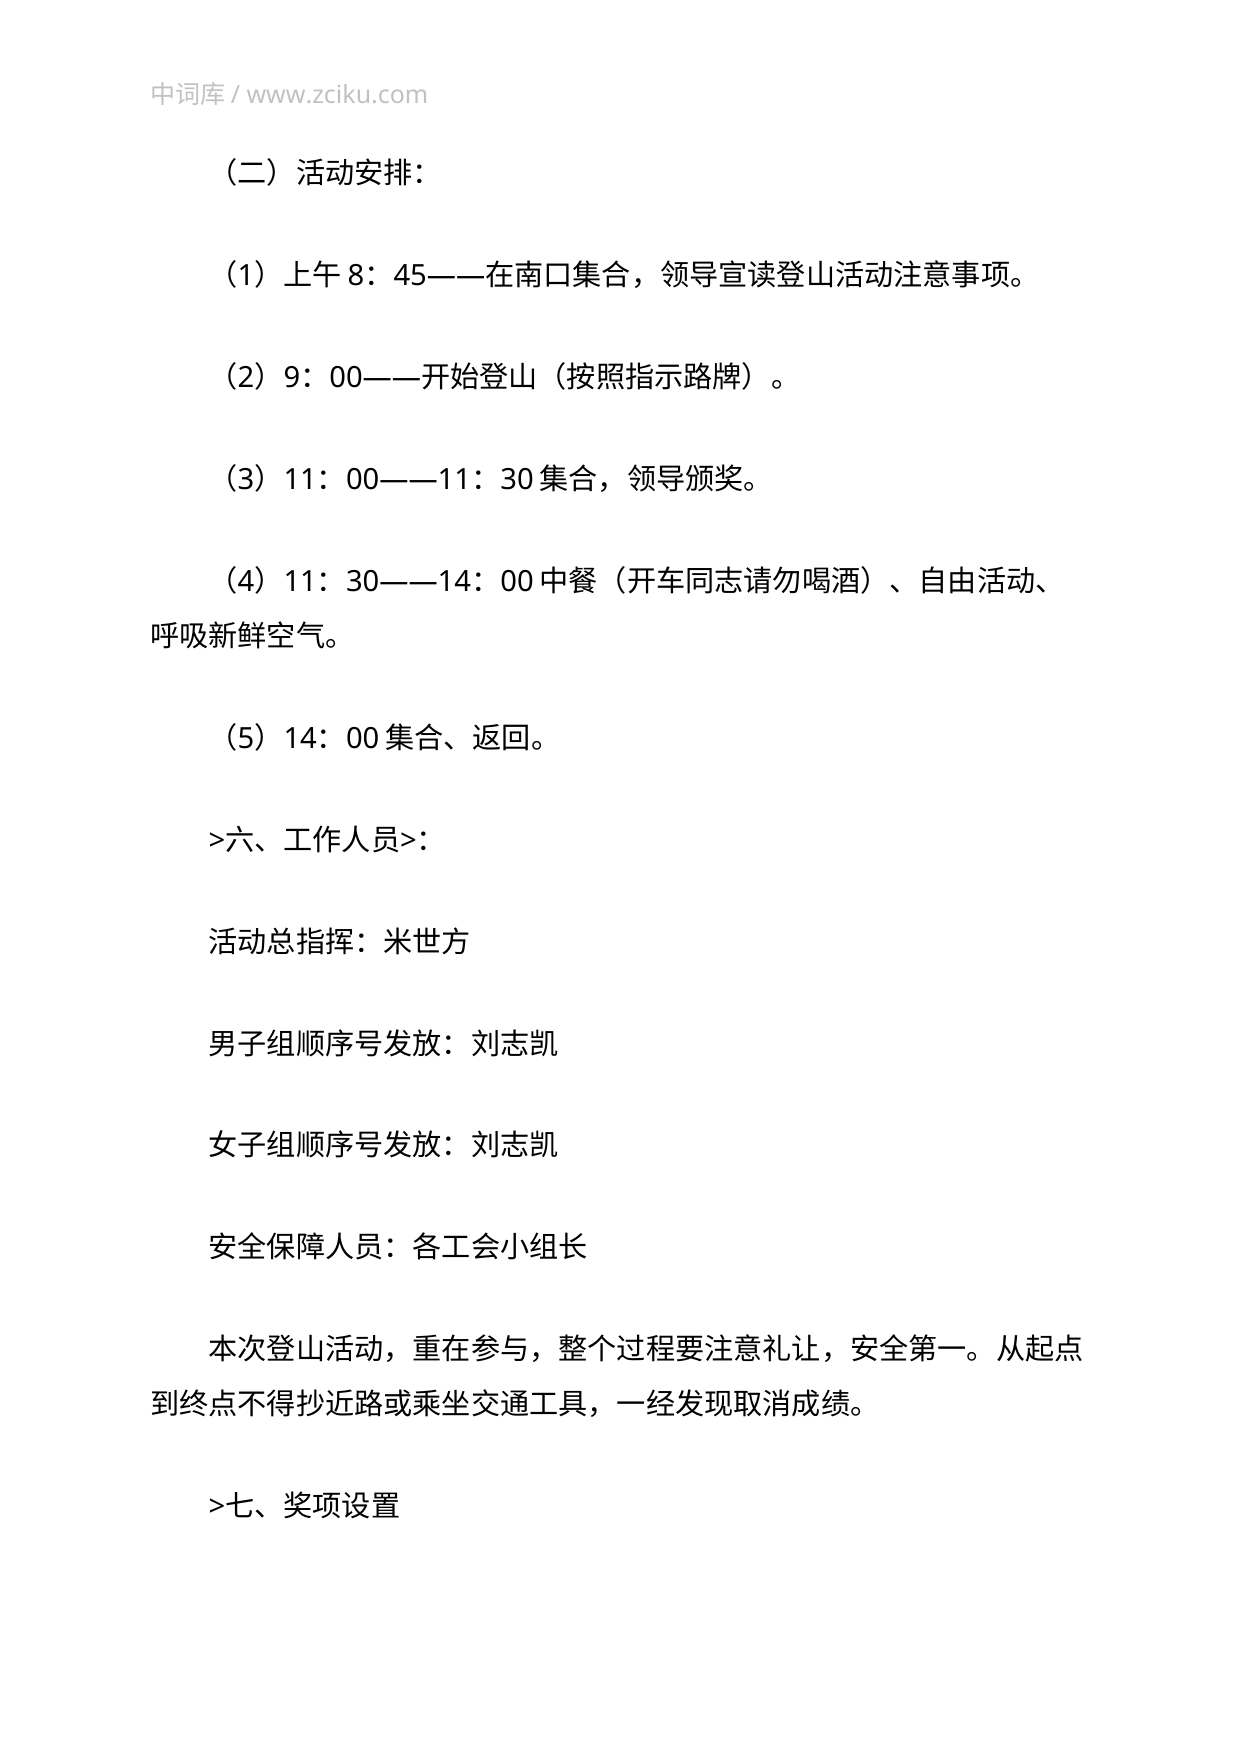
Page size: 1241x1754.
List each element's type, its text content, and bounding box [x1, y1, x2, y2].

text （3）11：00——11：30集合，领导颁奖。 [150, 456, 1090, 498]
text （二）活动安排： [150, 150, 1090, 192]
text >六、工作人员>： [150, 816, 1090, 859]
text 本次登山活动，重在参与，整个过程要注意礼让，安全第一。从起点到终点不得抄近路或乘坐交通工具，一经发现取消成绩。 [150, 1326, 1090, 1423]
text 男子组顺序号发放：刘志凯 [150, 1020, 1090, 1062]
text 女子组顺序号发放：刘志凯 [150, 1122, 1090, 1164]
text （5）14：00集合、返回。 [150, 714, 1090, 757]
text >七、奖项设置 [150, 1482, 1090, 1524]
text （4）11：30——14：00中餐（开车同志请勿喝酒）、自由活动、呼吸新鲜空气。 [150, 558, 1090, 655]
text （1）上午8：45——在南口集合，领导宣读登山活动注意事项。 [150, 252, 1090, 294]
text 活动总指挥：米世方 [150, 918, 1090, 961]
text （2）9：00——开始登山（按照指示路牌）。 [150, 354, 1090, 396]
text 安全保障人员：各工会小组长 [150, 1224, 1090, 1266]
